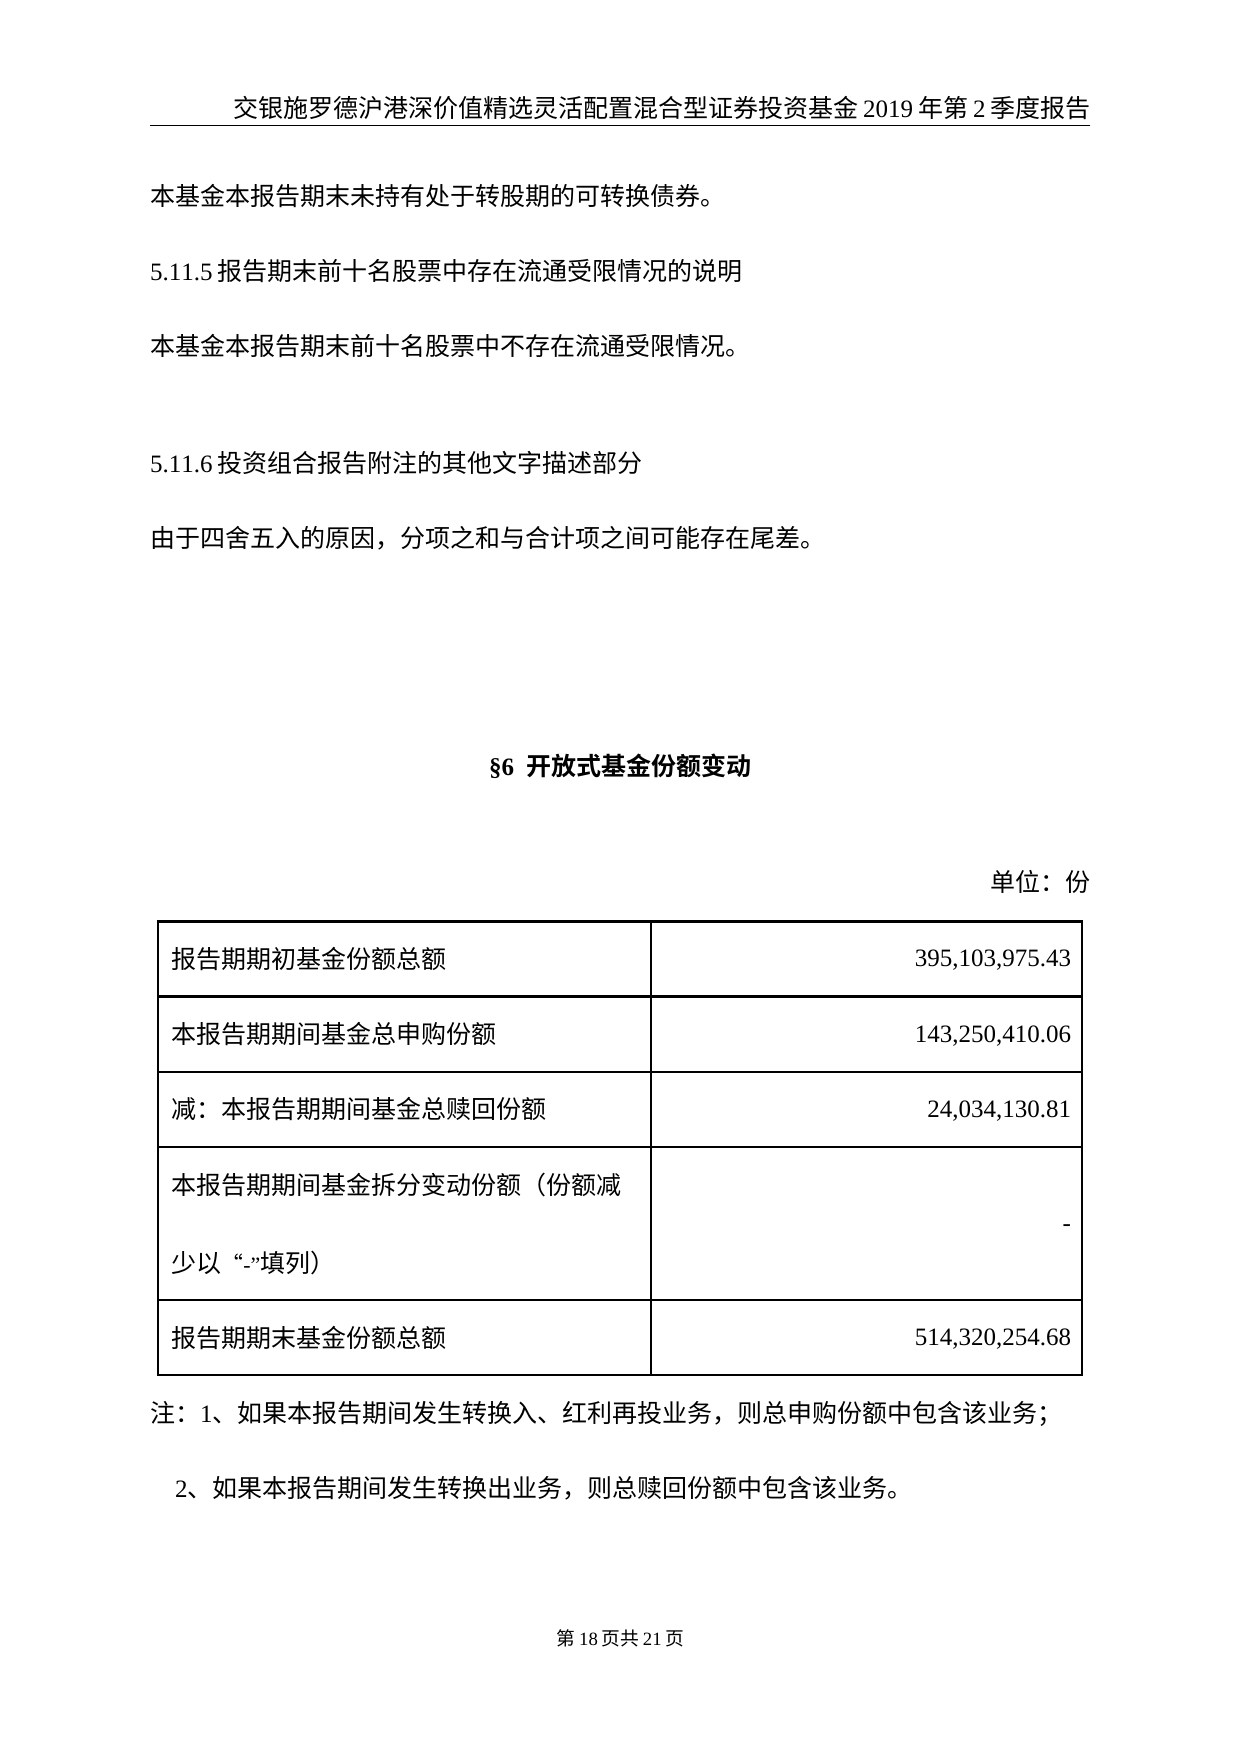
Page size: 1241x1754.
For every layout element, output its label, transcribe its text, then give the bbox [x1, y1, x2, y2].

text 2、如果本报告期间发生转换出业务，则总赎回份额中包含该业务。 [150, 1454, 1090, 1519]
text 注：1、如果本报告期间发生转换入、红利再投业务，则总申购份额中包含该业务； [150, 1379, 1090, 1444]
table_cell 24,034,130.81 [652, 1073, 1081, 1146]
text 由于四舍五入的原因，分项之和与合计项之间可能存在尾差。 [150, 504, 1090, 569]
text 5.11.6投资组合报告附注的其他文字描述部分 [150, 429, 1090, 494]
text 单位：份 [152, 848, 1090, 913]
table_cell 143,250,410.06 [652, 998, 1081, 1071]
table_header 395,103,975.43 [652, 923, 1081, 995]
table_cell 本报告期期间基金拆分变动份额（份额减少以“-”填列） [159, 1148, 650, 1299]
table_header 报告期期初基金份额总额 [159, 923, 650, 995]
table_cell 本报告期期间基金总申购份额 [159, 998, 650, 1071]
table_cell 减：本报告期期间基金总赎回份额 [159, 1073, 650, 1146]
text 本基金本报告期末前十名股票中不存在流通受限情况。 [150, 312, 1090, 377]
subtitle §6 开放式基金份额变动 [150, 732, 1090, 797]
table_cell 514,320,254.68 [652, 1301, 1081, 1374]
table_cell 报告期期末基金份额总额 [159, 1301, 650, 1374]
text 本基金本报告期末未持有处于转股期的可转换债券。 [150, 162, 1090, 227]
text 5.11.5报告期末前十名股票中存在流通受限情况的说明 [150, 237, 1090, 302]
table_cell - [652, 1148, 1081, 1299]
